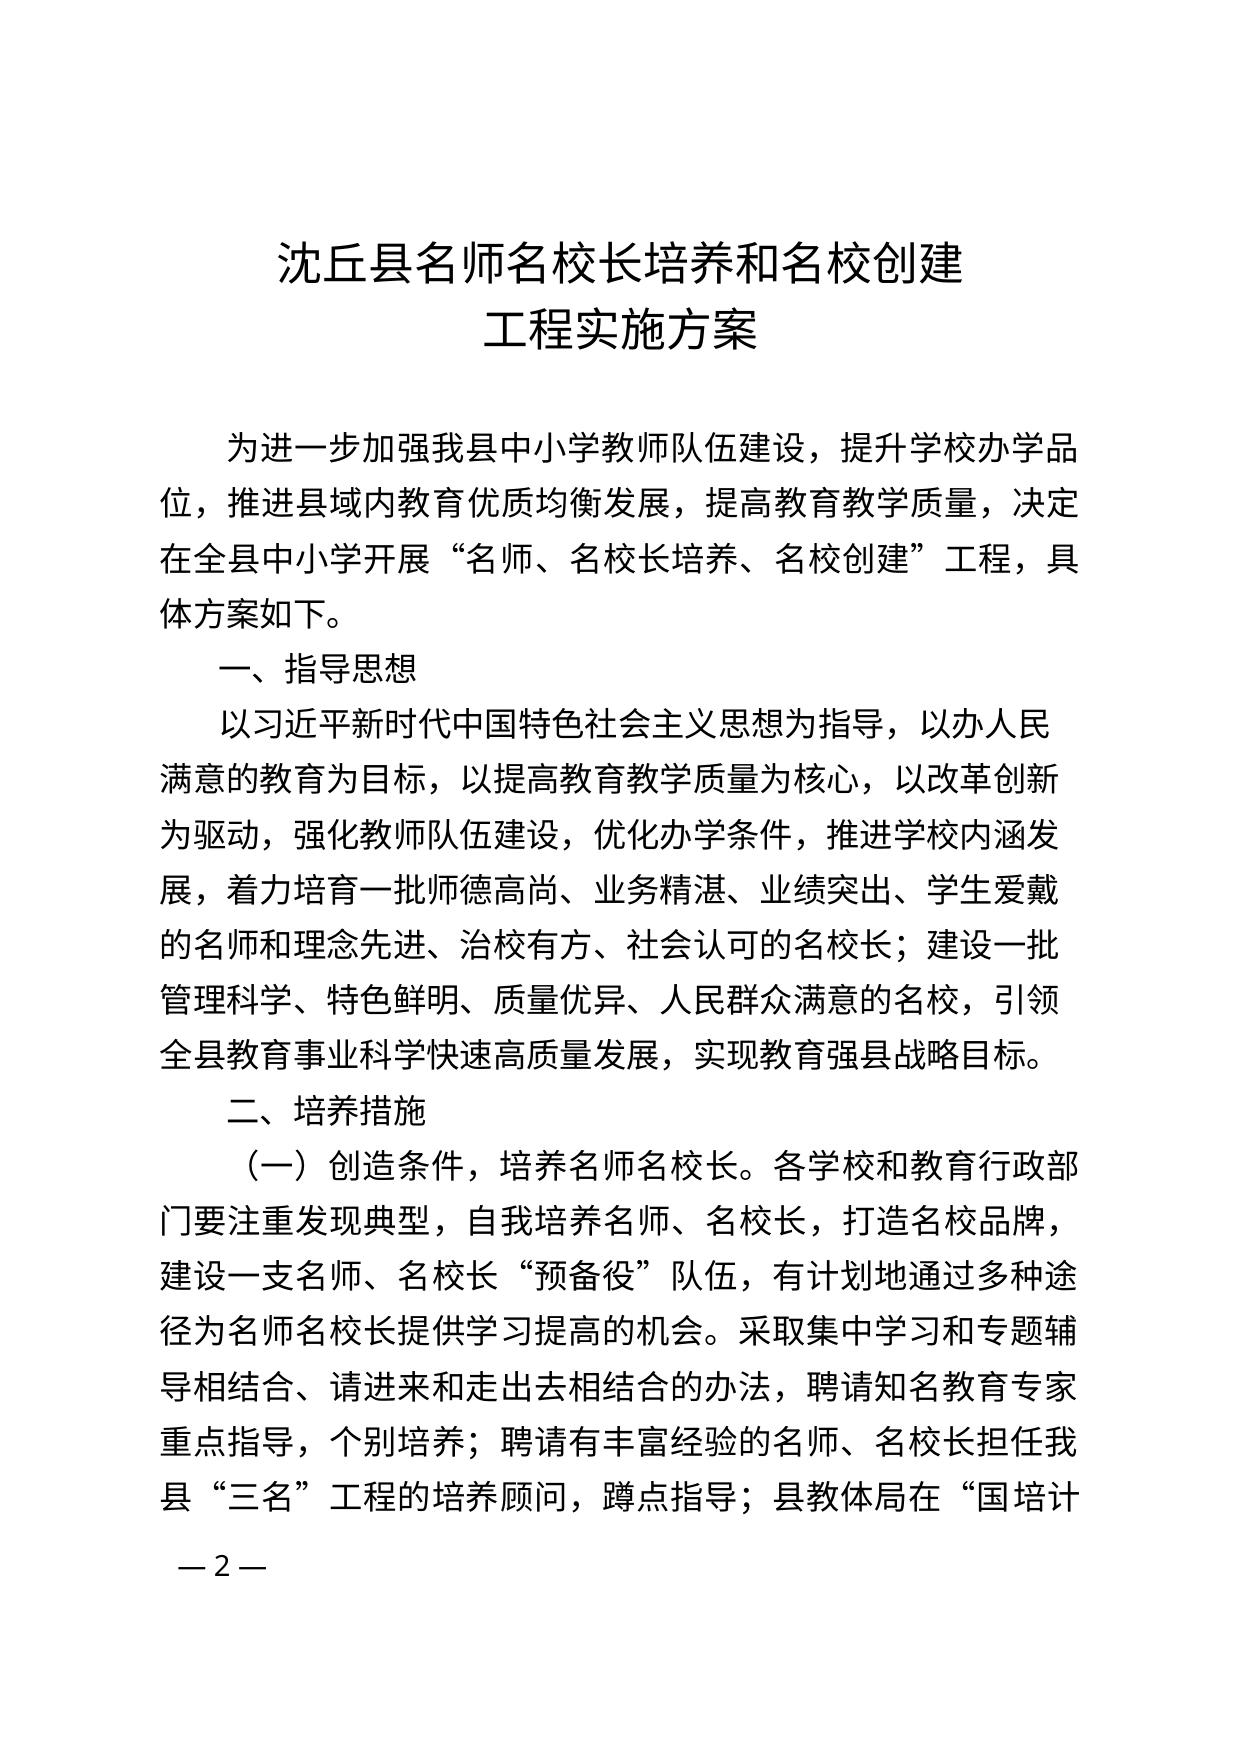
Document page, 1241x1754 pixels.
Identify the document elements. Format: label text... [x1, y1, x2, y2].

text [159, 1133, 1081, 1519]
text 工程实施方案 [159, 293, 1081, 360]
text 沈丘县名师名校长培养和名校创建 [159, 227, 1081, 293]
text 以习近平新时代中国特色社会主义思想为指导，以办人民满意的教育为目标，以提高教育教学质量为核心，以改革创新为驱动，强化教师队伍建设，优化办学条件，推进学校内涵发展，着力培育一批师德高尚、业务精湛、业绩突出、学生爱戴的名师和理念先进、治校有方、社会认可的名校长；建设一批管理科学、特色鲜明、质量优异、人民群众满意的名校，引领全县教育事业科学快速高质量发展，实现教育强县战略目标。 [159, 691, 1081, 1077]
list 指导思想 [159, 636, 1081, 691]
text 二、培养措施 [159, 1077, 1081, 1133]
text 为进一步加强我县中小学教师队伍建设，提升学校办学品位，推进县域内教育优质均衡发展，提高教育教学质量，决定在全县中小学开展“名师、名校长培养、名校创建”工程，具体方案如下。 [159, 415, 1081, 636]
